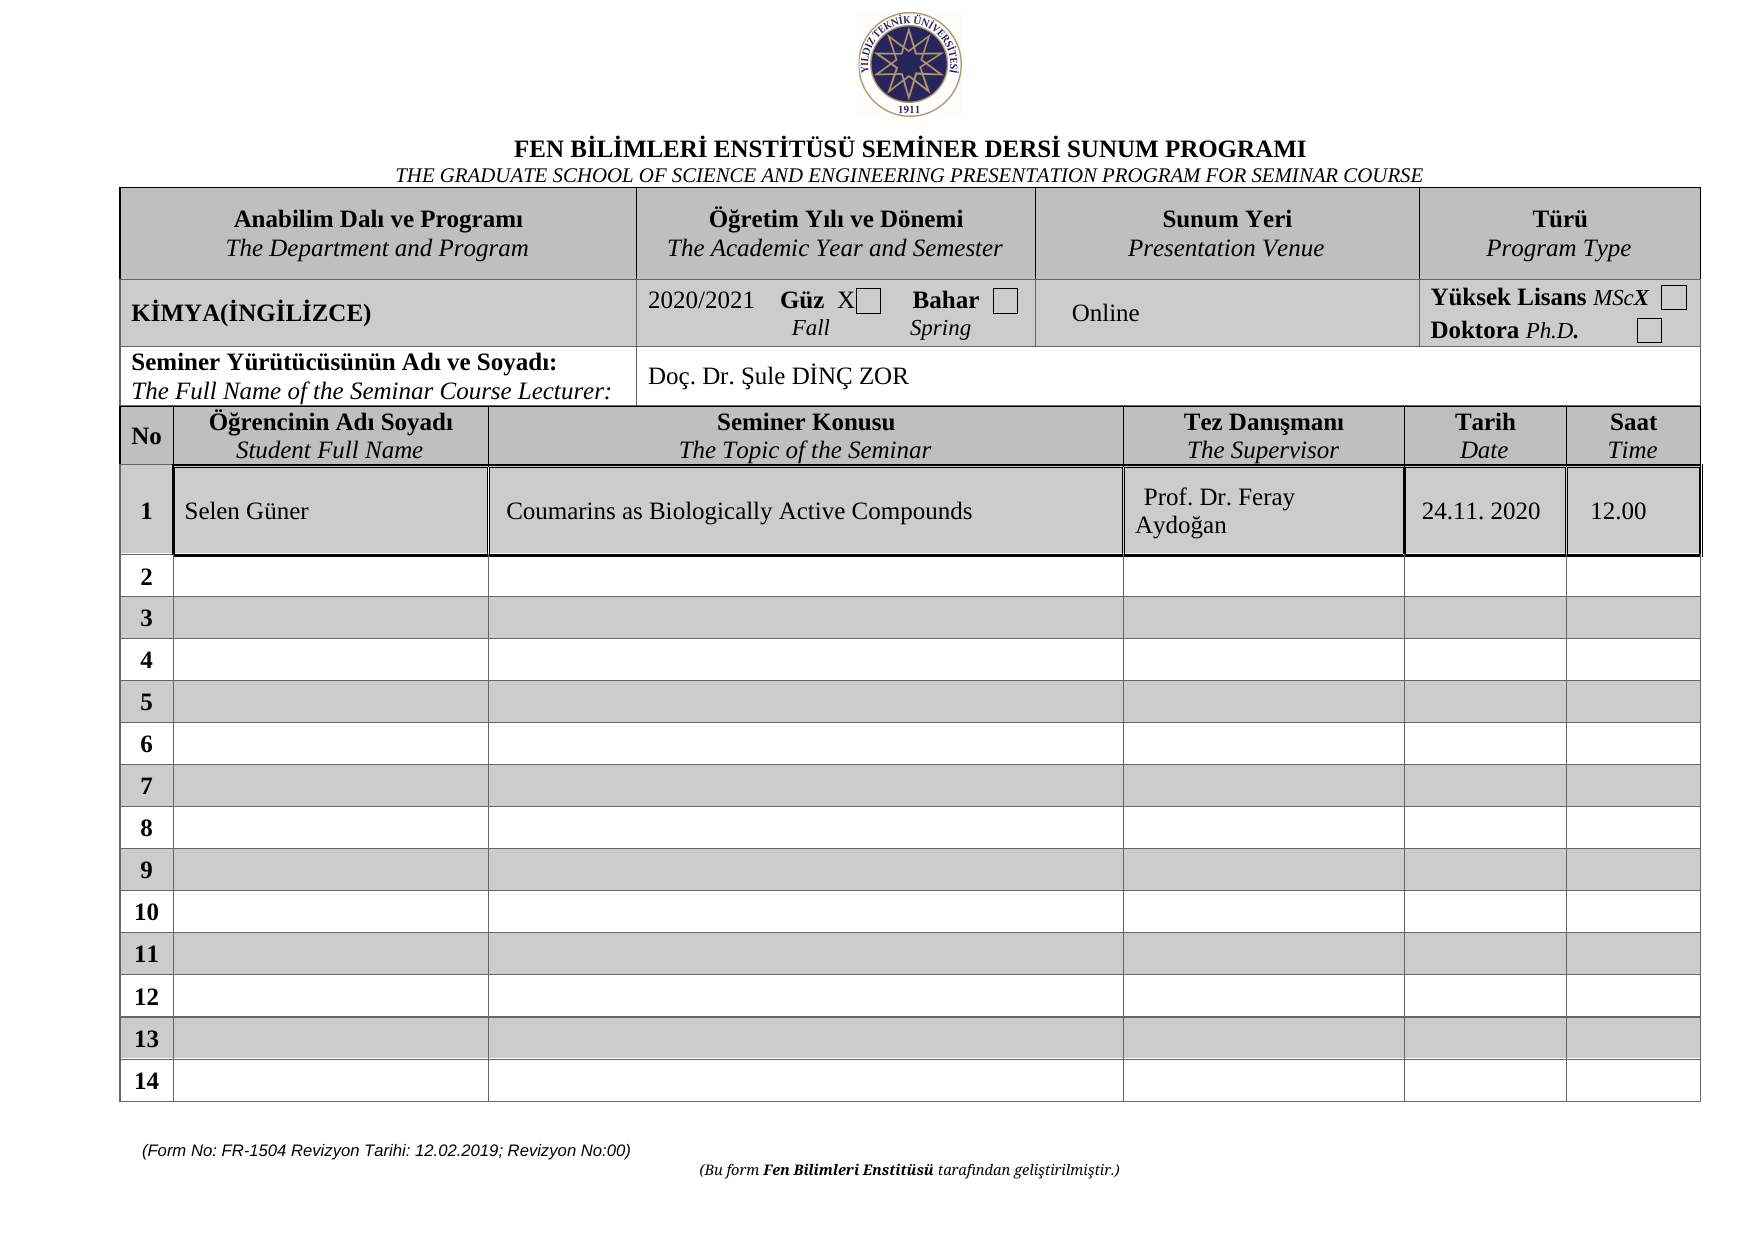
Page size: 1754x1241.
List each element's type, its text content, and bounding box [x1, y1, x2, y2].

table_header Tarih Date [1405, 407, 1566, 464]
table_cell [1124, 765, 1404, 806]
table_cell [1405, 723, 1566, 764]
table_cell [1405, 849, 1566, 890]
table_cell [1567, 849, 1700, 890]
table_header Tez Danışmanı The Supervisor [1124, 407, 1404, 464]
table_cell [1124, 723, 1404, 764]
table_cell 4 [121, 639, 173, 680]
table_cell Doç. Dr. Şule DİNÇ ZOR [637, 347, 1700, 404]
table_cell [489, 639, 1123, 680]
table_cell [174, 1060, 488, 1101]
table_cell [489, 1060, 1123, 1101]
table_cell [174, 723, 488, 764]
table_header Öğrencinin Adı Soyadı Student Full Name [174, 407, 488, 464]
table_cell [1567, 933, 1700, 974]
table_cell [174, 681, 488, 722]
table_cell [1124, 681, 1404, 722]
table_cell [1124, 849, 1404, 890]
table_cell 8 [121, 807, 173, 848]
table_cell [1124, 933, 1404, 974]
table_cell [1405, 807, 1566, 848]
table_cell Selen Güner [175, 468, 487, 553]
table_header Anabilim Dalı ve Programı The Department and Program [121, 188, 636, 279]
table_cell [1124, 1018, 1404, 1058]
table_cell [1124, 1060, 1404, 1101]
table_cell [1567, 975, 1700, 1016]
table_cell 14 [121, 1060, 173, 1101]
table_header Seminer Konusu The Topic of the Seminar [489, 407, 1123, 464]
table_cell [1567, 765, 1700, 806]
table_header No [121, 407, 173, 464]
table_cell [489, 849, 1123, 890]
table_cell [489, 723, 1123, 764]
table_cell [489, 765, 1123, 806]
table_cell 12 [121, 975, 173, 1016]
table_cell [174, 849, 488, 890]
table_header Türü Program Type [1420, 188, 1700, 279]
table_cell [489, 891, 1123, 932]
table_cell [174, 933, 488, 974]
table_cell 3 [121, 597, 173, 638]
table_cell [1567, 557, 1700, 596]
table_header Öğretim Yılı ve Dönemi The Academic Year and Semester [637, 188, 1035, 279]
table_cell [1567, 639, 1700, 680]
table_cell [1405, 933, 1566, 974]
table_cell 10 [121, 891, 173, 932]
table_cell [174, 1018, 488, 1058]
table_cell Prof. Dr. Feray Aydoğan [1125, 468, 1403, 553]
table_cell [489, 1018, 1123, 1058]
table_cell [1124, 597, 1404, 638]
picture [858, 12, 962, 117]
table_cell 1 [121, 465, 172, 553]
table_header Saat Time [1567, 407, 1700, 464]
table_cell [1405, 557, 1566, 596]
table_cell 24.11. 2020 [1406, 468, 1565, 553]
table_cell 5 [121, 681, 173, 722]
table_cell [1567, 1060, 1700, 1101]
table_cell KİMYA(İNGİLİZCE) [121, 280, 636, 346]
table_cell [1567, 597, 1700, 638]
table_cell Yüksek Lisans MScX Doktora Ph.D. [1420, 280, 1700, 346]
table_cell [174, 975, 488, 1016]
table_cell [1405, 639, 1566, 680]
table_cell [1405, 765, 1566, 806]
table_cell [174, 807, 488, 848]
table_cell [1405, 975, 1566, 1016]
table_cell [489, 933, 1123, 974]
table_cell [489, 975, 1123, 1016]
table_cell [1405, 1060, 1566, 1101]
table_cell [1405, 597, 1566, 638]
table_cell [1405, 681, 1566, 722]
table_cell [489, 807, 1123, 848]
table_cell [1567, 807, 1700, 848]
table_cell [1124, 975, 1404, 1016]
table_cell [174, 765, 488, 806]
table_cell [489, 681, 1123, 722]
table_cell [1124, 807, 1404, 848]
table_cell [1567, 891, 1700, 932]
table_cell [1405, 891, 1566, 932]
table_cell [1405, 1018, 1566, 1058]
table_cell [489, 557, 1123, 596]
table_cell [489, 597, 1123, 638]
table_cell 12.00 [1568, 468, 1699, 553]
table_cell [1567, 681, 1700, 722]
table_cell Online [1036, 280, 1419, 346]
table_cell 11 [121, 933, 173, 974]
table_cell 6 [121, 723, 173, 764]
table_cell [1124, 639, 1404, 680]
table_cell [174, 557, 488, 596]
table_cell Seminer Yürütücüsünün Adı ve Soyadı: The Full Name of the Seminar Course Lecturer: [121, 347, 636, 404]
table_cell [1567, 1018, 1700, 1058]
table_cell [174, 597, 488, 638]
table_cell Coumarins as Biologically Active Compounds [490, 468, 1122, 553]
table_cell [1124, 557, 1404, 596]
table_header Sunum Yeri Presentation Venue [1036, 188, 1419, 279]
table_cell [174, 639, 488, 680]
table_cell 2020/2021 Güz X Bahar Fall Spring [637, 280, 1035, 346]
table_cell [1567, 723, 1700, 764]
table_cell [174, 891, 488, 932]
table_cell 7 [121, 765, 173, 806]
table_cell [1124, 891, 1404, 932]
table_cell 2 [121, 555, 173, 596]
table_cell 13 [121, 1018, 173, 1058]
table_cell 9 [121, 849, 173, 890]
